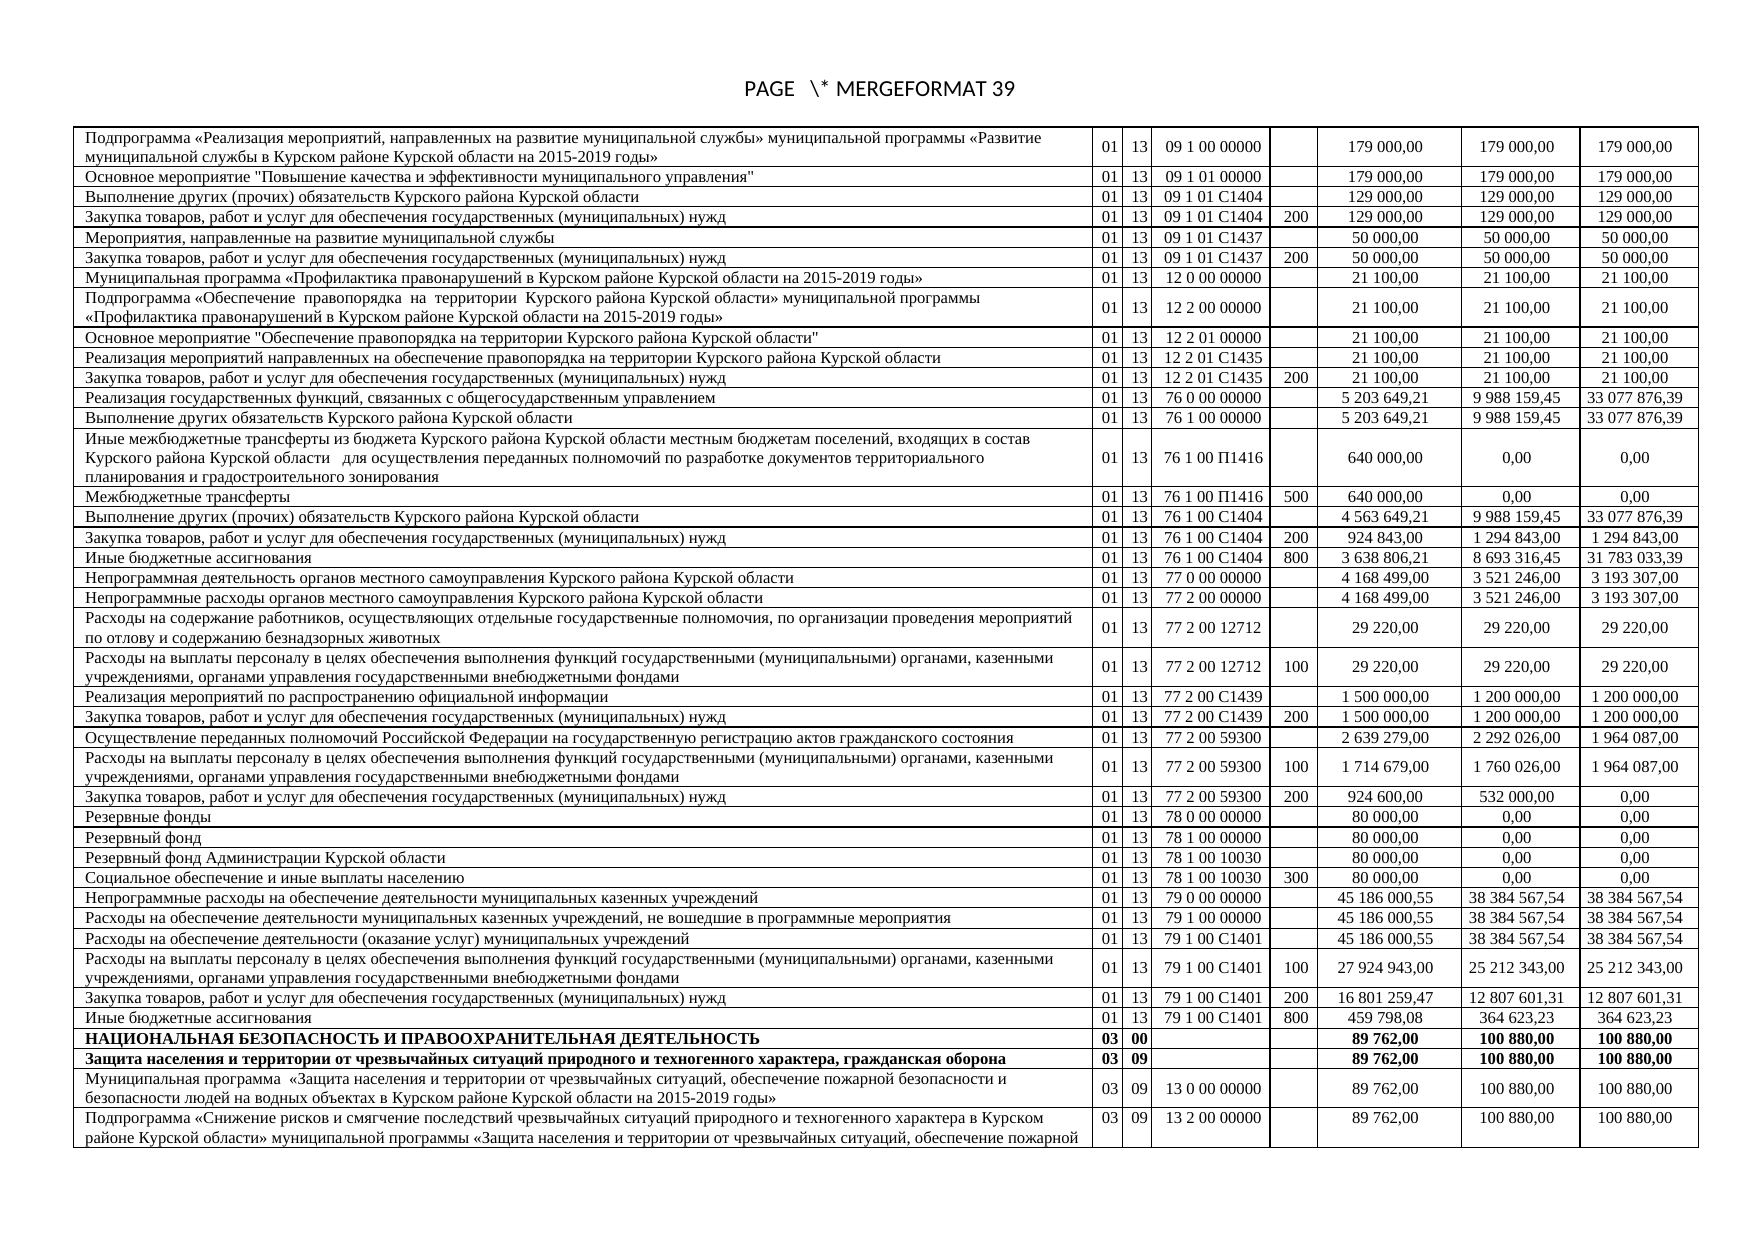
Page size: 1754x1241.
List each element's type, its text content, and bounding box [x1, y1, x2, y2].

table_cell 89 762,00 [1318, 1069, 1461, 1107]
table_cell 79 1 00 С1401 [1152, 949, 1269, 987]
table_cell 200 [1271, 707, 1317, 726]
table_cell 01 [1093, 588, 1122, 607]
table_cell 800 [1271, 1008, 1317, 1027]
table_cell Закупка товаров, работ и услуг для обеспечения государственных (муниципальных) нужд [74, 368, 1092, 387]
table_cell 13 [1123, 507, 1151, 526]
table_cell 13 [1123, 568, 1151, 587]
table_cell Закупка товаров, работ и услуг для обеспечения государственных (муниципальных) нужд [74, 988, 1092, 1007]
table_cell 25 212 343,00 [1581, 949, 1698, 987]
table_cell 77 2 00 12712 [1152, 608, 1269, 647]
table_cell [1271, 908, 1317, 927]
table_cell 3 193 307,00 [1581, 568, 1698, 587]
table_cell 89 762,00 [1318, 1029, 1461, 1048]
table_cell 179 000,00 [1581, 128, 1698, 166]
table_cell 33 077 876,39 [1581, 388, 1698, 407]
table_cell Закупка товаров, работ и услуг для обеспечения государственных (муниципальных) нужд [74, 207, 1092, 226]
table_cell 1 200 000,00 [1581, 687, 1698, 706]
table_cell [1152, 1029, 1269, 1048]
table_cell 29 220,00 [1581, 648, 1698, 686]
table_cell 129 000,00 [1462, 207, 1579, 226]
table_cell 13 [1123, 128, 1151, 166]
table_cell 01 [1093, 687, 1122, 706]
table_cell Защита населения и территории от чрезвычайных ситуаций природного и техногенного характера, гражданская оборона [74, 1049, 1092, 1068]
table_cell Межбюджетные трансферты [74, 487, 1092, 506]
table_cell 77 2 00 00000 [1152, 588, 1269, 607]
table_cell 01 [1093, 548, 1122, 567]
table_cell 13 [1123, 807, 1151, 826]
table_cell 03 [1093, 1069, 1122, 1107]
table_cell [1271, 1069, 1317, 1107]
table_cell 45 186 000,55 [1318, 908, 1461, 927]
table_cell Выполнение других обязательств Курского района Курской области [74, 408, 1092, 427]
table_cell 01 [1093, 187, 1122, 206]
table_cell 13 [1123, 608, 1151, 647]
table_cell Расходы на выплаты персоналу в целях обеспечения выполнения функций государственными (муниципальными) органами, казенными учреждениями, органами управления государственными внебюджетными фондами [74, 648, 1092, 686]
table_cell 45 186 000,55 [1318, 888, 1461, 907]
table_cell Иные межбюджетные трансферты из бюджета Курского района Курской области местным бюджетам поселений, входящих в состав Курского района Курской области для осуществления переданных полномочий по разработке документов территориального планирования и градостроительного зонирования [74, 429, 1092, 486]
table_cell 100 [1271, 748, 1317, 786]
table_cell 1 294 843,00 [1581, 528, 1698, 547]
table_cell 9 988 159,45 [1462, 388, 1579, 407]
table_cell 1 500 000,00 [1318, 687, 1461, 706]
table_cell 100 880,00 [1462, 1069, 1579, 1107]
table_cell 78 1 00 00000 [1152, 828, 1269, 847]
table_cell 80 000,00 [1318, 828, 1461, 847]
table_cell 100 880,00 [1581, 1049, 1698, 1068]
table_cell [1271, 187, 1317, 206]
table_cell Реализация мероприятий по распространению официальной информации [74, 687, 1092, 706]
table_cell 77 2 00 59300 [1152, 728, 1269, 747]
table_cell 0,00 [1581, 868, 1698, 887]
table_cell 13 [1123, 828, 1151, 847]
table_cell 79 1 00 00000 [1152, 908, 1269, 927]
table_cell 0,00 [1581, 828, 1698, 847]
table_cell Закупка товаров, работ и услуг для обеспечения государственных (муниципальных) нужд [74, 248, 1092, 267]
table_cell 38 384 567,54 [1581, 888, 1698, 907]
table_cell 2 292 026,00 [1462, 728, 1579, 747]
table_cell [1271, 128, 1317, 166]
table_cell 38 384 567,54 [1462, 929, 1579, 948]
table_cell 25 212 343,00 [1462, 949, 1579, 987]
table_cell 13 [1123, 588, 1151, 607]
table_cell 0,00 [1462, 868, 1579, 887]
table_cell 13 [1123, 228, 1151, 247]
table_cell 129 000,00 [1581, 187, 1698, 206]
table_cell 29 220,00 [1318, 608, 1461, 647]
table_cell 3 521 246,00 [1462, 568, 1579, 587]
table_cell 79 1 00 С1401 [1152, 929, 1269, 948]
table_cell 13 [1123, 408, 1151, 427]
table_cell 100 880,00 [1581, 1108, 1698, 1147]
table_cell [1271, 568, 1317, 587]
table_cell 78 0 00 00000 [1152, 807, 1269, 826]
table_cell 01 [1093, 1008, 1122, 1027]
table_cell 01 [1093, 328, 1122, 347]
table_cell Иные бюджетные ассигнования [74, 548, 1092, 567]
table_cell 01 [1093, 868, 1122, 887]
table_cell 76 0 00 00000 [1152, 388, 1269, 407]
table_cell [1271, 388, 1317, 407]
table_cell 76 1 00 С1404 [1152, 507, 1269, 526]
table_cell 29 220,00 [1462, 648, 1579, 686]
table_cell 9 988 159,45 [1462, 507, 1579, 526]
table_cell 13 [1123, 528, 1151, 547]
table_cell 3 638 806,21 [1318, 548, 1461, 567]
table_cell 21 100,00 [1462, 268, 1579, 287]
table_cell 5 203 649,21 [1318, 408, 1461, 427]
table_cell 76 1 00 П1416 [1152, 429, 1269, 486]
table_cell 80 000,00 [1318, 848, 1461, 867]
table_cell [1271, 408, 1317, 427]
table_cell [1271, 328, 1317, 347]
table_cell 01 [1093, 787, 1122, 806]
table_cell 200 [1271, 988, 1317, 1007]
table_cell 0,00 [1581, 807, 1698, 826]
table_cell 179 000,00 [1581, 167, 1698, 186]
table_cell 21 100,00 [1581, 368, 1698, 387]
table_cell 100 880,00 [1462, 1108, 1579, 1147]
table_cell 01 [1093, 807, 1122, 826]
table_cell 21 100,00 [1581, 348, 1698, 367]
table_cell 45 186 000,55 [1318, 929, 1461, 948]
table_cell 924 843,00 [1318, 528, 1461, 547]
table_cell НАЦИОНАЛЬНАЯ БЕЗОПАСНОСТЬ И ПРАВООХРАНИТЕЛЬНАЯ ДЕЯТЕЛЬНОСТЬ [74, 1029, 1092, 1048]
table_cell 5 203 649,21 [1318, 388, 1461, 407]
table_cell 76 1 00 С1404 [1152, 528, 1269, 547]
table_cell 01 [1093, 707, 1122, 726]
table_cell 924 600,00 [1318, 787, 1461, 806]
table_cell 77 0 00 00000 [1152, 568, 1269, 587]
table_cell 01 [1093, 608, 1122, 647]
table_cell 13 [1123, 707, 1151, 726]
table_cell 13 [1123, 548, 1151, 567]
table_cell Расходы на выплаты персоналу в целях обеспечения выполнения функций государственными (муниципальными) органами, казенными учреждениями, органами управления государственными внебюджетными фондами [74, 748, 1092, 786]
table_cell [1271, 429, 1317, 486]
table_cell 179 000,00 [1462, 167, 1579, 186]
table_cell 100 [1271, 648, 1317, 686]
table_cell 77 2 00 12712 [1152, 648, 1269, 686]
table_cell 01 [1093, 848, 1122, 867]
table_cell 13 [1123, 268, 1151, 287]
table_cell 29 220,00 [1581, 608, 1698, 647]
table_cell 0,00 [1462, 807, 1579, 826]
table_cell 1 964 087,00 [1581, 728, 1698, 747]
table_cell 76 1 00 00000 [1152, 408, 1269, 427]
table_cell 09 1 01 С1437 [1152, 248, 1269, 267]
table_cell 200 [1271, 368, 1317, 387]
table_cell 0,00 [1581, 848, 1698, 867]
table_cell 9 988 159,45 [1462, 408, 1579, 427]
table_cell 78 1 00 10030 [1152, 848, 1269, 867]
table_cell 4 563 649,21 [1318, 507, 1461, 526]
table_cell Непрограммные расходы органов местного самоуправления Курского района Курской области [74, 588, 1092, 607]
table_cell [1271, 268, 1317, 287]
table_cell 01 [1093, 929, 1122, 948]
table_cell [1271, 228, 1317, 247]
table_cell Закупка товаров, работ и услуг для обеспечения государственных (муниципальных) нужд [74, 707, 1092, 726]
table_cell [1271, 348, 1317, 367]
table_cell 01 [1093, 949, 1122, 987]
table_cell 21 100,00 [1318, 288, 1461, 326]
table_cell 1 714 679,00 [1318, 748, 1461, 786]
table_cell 21 100,00 [1581, 288, 1698, 326]
table_cell 13 [1123, 328, 1151, 347]
table_cell 500 [1271, 487, 1317, 506]
table_cell 13 [1123, 888, 1151, 907]
table_cell 79 1 00 С1401 [1152, 988, 1269, 1007]
table_cell 532 000,00 [1462, 787, 1579, 806]
table_cell [1271, 828, 1317, 847]
table_cell [1152, 1049, 1269, 1068]
table_cell [1271, 1049, 1317, 1068]
table_cell 13 [1123, 167, 1151, 186]
table_cell [1271, 807, 1317, 826]
table_cell 1 500 000,00 [1318, 707, 1461, 726]
table_cell 0,00 [1462, 429, 1579, 486]
table_cell 13 [1123, 988, 1151, 1007]
table_cell 12 2 00 00000 [1152, 288, 1269, 326]
table_cell 200 [1271, 787, 1317, 806]
table_cell 1 200 000,00 [1462, 687, 1579, 706]
table_cell 01 [1093, 507, 1122, 526]
table_cell 13 [1123, 487, 1151, 506]
table_cell 79 1 00 С1401 [1152, 1008, 1269, 1027]
table_cell 00 [1123, 1029, 1151, 1048]
table_cell 50 000,00 [1318, 228, 1461, 247]
table_cell 01 [1093, 988, 1122, 1007]
table_cell 21 100,00 [1318, 348, 1461, 367]
table_cell 13 [1123, 687, 1151, 706]
table_cell 77 2 00 59300 [1152, 787, 1269, 806]
table_cell Расходы на обеспечение деятельности муниципальных казенных учреждений, не вошедшие в программные мероприятия [74, 908, 1092, 927]
table_cell 38 384 567,54 [1581, 908, 1698, 927]
table_cell 0,00 [1581, 429, 1698, 486]
table_cell 50 000,00 [1581, 228, 1698, 247]
table_cell 09 1 01 С1404 [1152, 207, 1269, 226]
table_cell 01 [1093, 528, 1122, 547]
table_cell Подпрограмма «Реализация мероприятий, направленных на развитие муниципальной службы» муниципальной программы «Развитие муниципальной службы в Курском районе Курской области на 2015-2019 годы» [74, 128, 1092, 166]
table_cell [1271, 167, 1317, 186]
table_cell 03 [1093, 1029, 1122, 1048]
table_cell 4 168 499,00 [1318, 568, 1461, 587]
table_cell 13 [1123, 187, 1151, 206]
table_cell [1271, 507, 1317, 526]
table_cell 12 2 01 С1435 [1152, 348, 1269, 367]
table_cell 21 100,00 [1462, 328, 1579, 347]
table_cell 01 [1093, 888, 1122, 907]
table_cell Закупка товаров, работ и услуг для обеспечения государственных (муниципальных) нужд [74, 528, 1092, 547]
table_cell 179 000,00 [1318, 167, 1461, 186]
table_cell 8 693 316,45 [1462, 548, 1579, 567]
table_cell Осуществление переданных полномочий Российской Федерации на государственную регистрацию актов гражданского состояния [74, 728, 1092, 747]
table_cell 89 762,00 [1318, 1049, 1461, 1068]
table_cell 12 2 01 С1435 [1152, 368, 1269, 387]
table_cell [1271, 1029, 1317, 1048]
table_cell 200 [1271, 528, 1317, 547]
table_cell 01 [1093, 568, 1122, 587]
table_cell Реализация мероприятий направленных на обеспечение правопорядка на территории Курского района Курской области [74, 348, 1092, 367]
table_cell [1271, 848, 1317, 867]
table_cell 31 783 033,39 [1581, 548, 1698, 567]
table_cell 01 [1093, 348, 1122, 367]
table_cell 01 [1093, 728, 1122, 747]
table_cell 364 623,23 [1581, 1008, 1698, 1027]
table_cell [1271, 288, 1317, 326]
table_cell Резервный фонд Администрации Курской области [74, 848, 1092, 867]
table_cell 2 639 279,00 [1318, 728, 1461, 747]
table_cell [1271, 1108, 1317, 1147]
table_cell 09 [1123, 1069, 1151, 1107]
table_cell 16 801 259,47 [1318, 988, 1461, 1007]
table_cell Расходы на обеспечение деятельности (оказание услуг) муниципальных учреждений [74, 929, 1092, 948]
table_cell 80 000,00 [1318, 807, 1461, 826]
table_cell Мероприятия, направленные на развитие муниципальной службы [74, 228, 1092, 247]
table_cell [1271, 588, 1317, 607]
table_cell 640 000,00 [1318, 487, 1461, 506]
table_cell 100 [1271, 949, 1317, 987]
table_cell 50 000,00 [1462, 248, 1579, 267]
table_cell 21 100,00 [1581, 268, 1698, 287]
table_cell 1 200 000,00 [1462, 707, 1579, 726]
table_cell 13 [1123, 929, 1151, 948]
table_cell 0,00 [1581, 487, 1698, 506]
table_cell 27 924 943,00 [1318, 949, 1461, 987]
table_cell 4 168 499,00 [1318, 588, 1461, 607]
table_cell 01 [1093, 429, 1122, 486]
table_cell 459 798,08 [1318, 1008, 1461, 1027]
table_cell 129 000,00 [1318, 207, 1461, 226]
table_cell 129 000,00 [1318, 187, 1461, 206]
table_cell 3 521 246,00 [1462, 588, 1579, 607]
table_cell 100 880,00 [1462, 1029, 1579, 1048]
table_cell 1 200 000,00 [1581, 707, 1698, 726]
table_cell 33 077 876,39 [1581, 408, 1698, 427]
table_cell Выполнение других (прочих) обязательств Курского района Курской области [74, 507, 1092, 526]
table_cell Закупка товаров, работ и услуг для обеспечения государственных (муниципальных) нужд [74, 787, 1092, 806]
table_cell 21 100,00 [1462, 348, 1579, 367]
table_cell 03 [1093, 1049, 1122, 1068]
table_cell 77 2 00 С1439 [1152, 707, 1269, 726]
table_cell 13 [1123, 288, 1151, 326]
table_cell Непрограммные расходы на обеспечение деятельности муниципальных казенных учреждений [74, 888, 1092, 907]
table_cell Непрограммная деятельность органов местного самоуправления Курского района Курской области [74, 568, 1092, 587]
table_cell 0,00 [1462, 828, 1579, 847]
table_cell 12 807 601,31 [1581, 988, 1698, 1007]
table_cell 0,00 [1462, 848, 1579, 867]
table_cell 09 1 01 00000 [1152, 167, 1269, 186]
table_cell 01 [1093, 908, 1122, 927]
table_cell Расходы на выплаты персоналу в целях обеспечения выполнения функций государственными (муниципальными) органами, казенными учреждениями, органами управления государственными внебюджетными фондами [74, 949, 1092, 987]
table_cell Реализация государственных функций, связанных с общегосударственным управлением [74, 388, 1092, 407]
table_cell 21 100,00 [1318, 268, 1461, 287]
table_cell [1271, 687, 1317, 706]
table_cell Основное мероприятие "Обеспечение правопорядка на территории Курского района Курской области" [74, 328, 1092, 347]
table_cell 01 [1093, 228, 1122, 247]
table_cell Резервные фонды [74, 807, 1092, 826]
table_cell 09 1 00 00000 [1152, 128, 1269, 166]
table_cell [1271, 608, 1317, 647]
table_cell 13 [1123, 248, 1151, 267]
table_cell Подпрограмма «Обеспечение правопорядка на территории Курского района Курской области» муниципальной программы «Профилактика правонарушений в Курском районе Курской области на 2015-2019 годы» [74, 288, 1092, 326]
table_cell 50 000,00 [1581, 248, 1698, 267]
table_cell 76 1 00 П1416 [1152, 487, 1269, 506]
table_cell Социальное обеспечение и иные выплаты населению [74, 868, 1092, 887]
table_cell 89 762,00 [1318, 1108, 1461, 1147]
table_cell 100 880,00 [1581, 1029, 1698, 1048]
table_cell 364 623,23 [1462, 1008, 1579, 1027]
table_cell 38 384 567,54 [1462, 888, 1579, 907]
table_cell 13 [1123, 787, 1151, 806]
table_cell [1271, 728, 1317, 747]
table_cell 09 1 01 С1404 [1152, 187, 1269, 206]
table_cell 01 [1093, 388, 1122, 407]
table_cell 21 100,00 [1462, 368, 1579, 387]
table_cell 33 077 876,39 [1581, 507, 1698, 526]
table_cell 0,00 [1462, 487, 1579, 506]
table_cell 12 807 601,31 [1462, 988, 1579, 1007]
table_cell 21 100,00 [1318, 328, 1461, 347]
table_cell 100 880,00 [1581, 1069, 1698, 1107]
table_cell 13 [1123, 1008, 1151, 1027]
table_cell 21 100,00 [1462, 288, 1579, 326]
table_cell 13 0 00 00000 [1152, 1069, 1269, 1107]
table_cell Выполнение других (прочих) обязательств Курского района Курской области [74, 187, 1092, 206]
table_cell 13 [1123, 868, 1151, 887]
table_cell 21 100,00 [1318, 368, 1461, 387]
table_cell 38 384 567,54 [1462, 908, 1579, 927]
table_cell 13 [1123, 207, 1151, 226]
table_cell 200 [1271, 207, 1317, 226]
table_cell 0,00 [1581, 787, 1698, 806]
table_cell 1 964 087,00 [1581, 748, 1698, 786]
table_cell Муниципальная программа «Защита населения и территории от чрезвычайных ситуаций, обеспечение пожарной безопасности и безопасности людей на водных объектах в Курском районе Курской области на 2015-2019 годы» [74, 1069, 1092, 1107]
table_cell 01 [1093, 648, 1122, 686]
table_cell 12 2 01 00000 [1152, 328, 1269, 347]
table_cell 03 [1093, 1108, 1122, 1147]
table_cell 3 193 307,00 [1581, 588, 1698, 607]
table_cell 129 000,00 [1581, 207, 1698, 226]
table_cell 13 [1123, 908, 1151, 927]
table_cell 77 2 00 С1439 [1152, 687, 1269, 706]
table_cell Основное мероприятие "Повышение качества и эффективности муниципального управления" [74, 167, 1092, 186]
table_cell 76 1 00 С1404 [1152, 548, 1269, 567]
table_cell Муниципальная программа «Профилактика правонарушений в Курском районе Курской области на 2015-2019 годы» [74, 268, 1092, 287]
table_cell 13 [1123, 429, 1151, 486]
table_cell 13 2 00 00000 [1152, 1108, 1269, 1147]
table_cell 01 [1093, 207, 1122, 226]
table_cell 38 384 567,54 [1581, 929, 1698, 948]
table_cell 01 [1093, 128, 1122, 166]
table_cell 09 1 01 С1437 [1152, 228, 1269, 247]
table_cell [74, 1108, 1092, 1147]
table_cell 13 [1123, 748, 1151, 786]
table_cell 09 [1123, 1108, 1151, 1147]
table_cell 800 [1271, 548, 1317, 567]
table_cell 179 000,00 [1318, 128, 1461, 166]
table_cell 01 [1093, 368, 1122, 387]
table_cell 1 760 026,00 [1462, 748, 1579, 786]
table_cell 01 [1093, 288, 1122, 326]
table_cell 13 [1123, 648, 1151, 686]
table_cell 300 [1271, 868, 1317, 887]
table_cell [1271, 888, 1317, 907]
table_cell 50 000,00 [1462, 228, 1579, 247]
table_cell 129 000,00 [1462, 187, 1579, 206]
table_cell 21 100,00 [1581, 328, 1698, 347]
table_cell 13 [1123, 949, 1151, 987]
table_cell 29 220,00 [1462, 608, 1579, 647]
table_cell Резервный фонд [74, 828, 1092, 847]
table_cell 1 294 843,00 [1462, 528, 1579, 547]
table_cell 13 [1123, 368, 1151, 387]
table_cell 09 [1123, 1049, 1151, 1068]
table_cell 13 [1123, 728, 1151, 747]
table_cell 50 000,00 [1318, 248, 1461, 267]
table_cell 79 0 00 00000 [1152, 888, 1269, 907]
table_cell 01 [1093, 248, 1122, 267]
table_cell [1271, 929, 1317, 948]
table_cell 01 [1093, 408, 1122, 427]
table_cell 13 [1123, 348, 1151, 367]
table_cell 01 [1093, 268, 1122, 287]
table_cell 200 [1271, 248, 1317, 267]
table_cell 29 220,00 [1318, 648, 1461, 686]
table_cell 01 [1093, 748, 1122, 786]
table_cell 78 1 00 10030 [1152, 868, 1269, 887]
table_cell 12 0 00 00000 [1152, 268, 1269, 287]
table_cell 640 000,00 [1318, 429, 1461, 486]
table_cell 13 [1123, 848, 1151, 867]
table_cell 01 [1093, 167, 1122, 186]
table_cell Расходы на содержание работников, осуществляющих отдельные государственные полномочия, по организации проведения мероприятий по отлову и содержанию безнадзорных животных [74, 608, 1092, 647]
table_cell 77 2 00 59300 [1152, 748, 1269, 786]
table_cell 01 [1093, 828, 1122, 847]
table_cell 80 000,00 [1318, 868, 1461, 887]
table_cell 13 [1123, 388, 1151, 407]
table_cell 100 880,00 [1462, 1049, 1579, 1068]
table_cell 179 000,00 [1462, 128, 1579, 166]
table_cell Иные бюджетные ассигнования [74, 1008, 1092, 1027]
table_cell 01 [1093, 487, 1122, 506]
